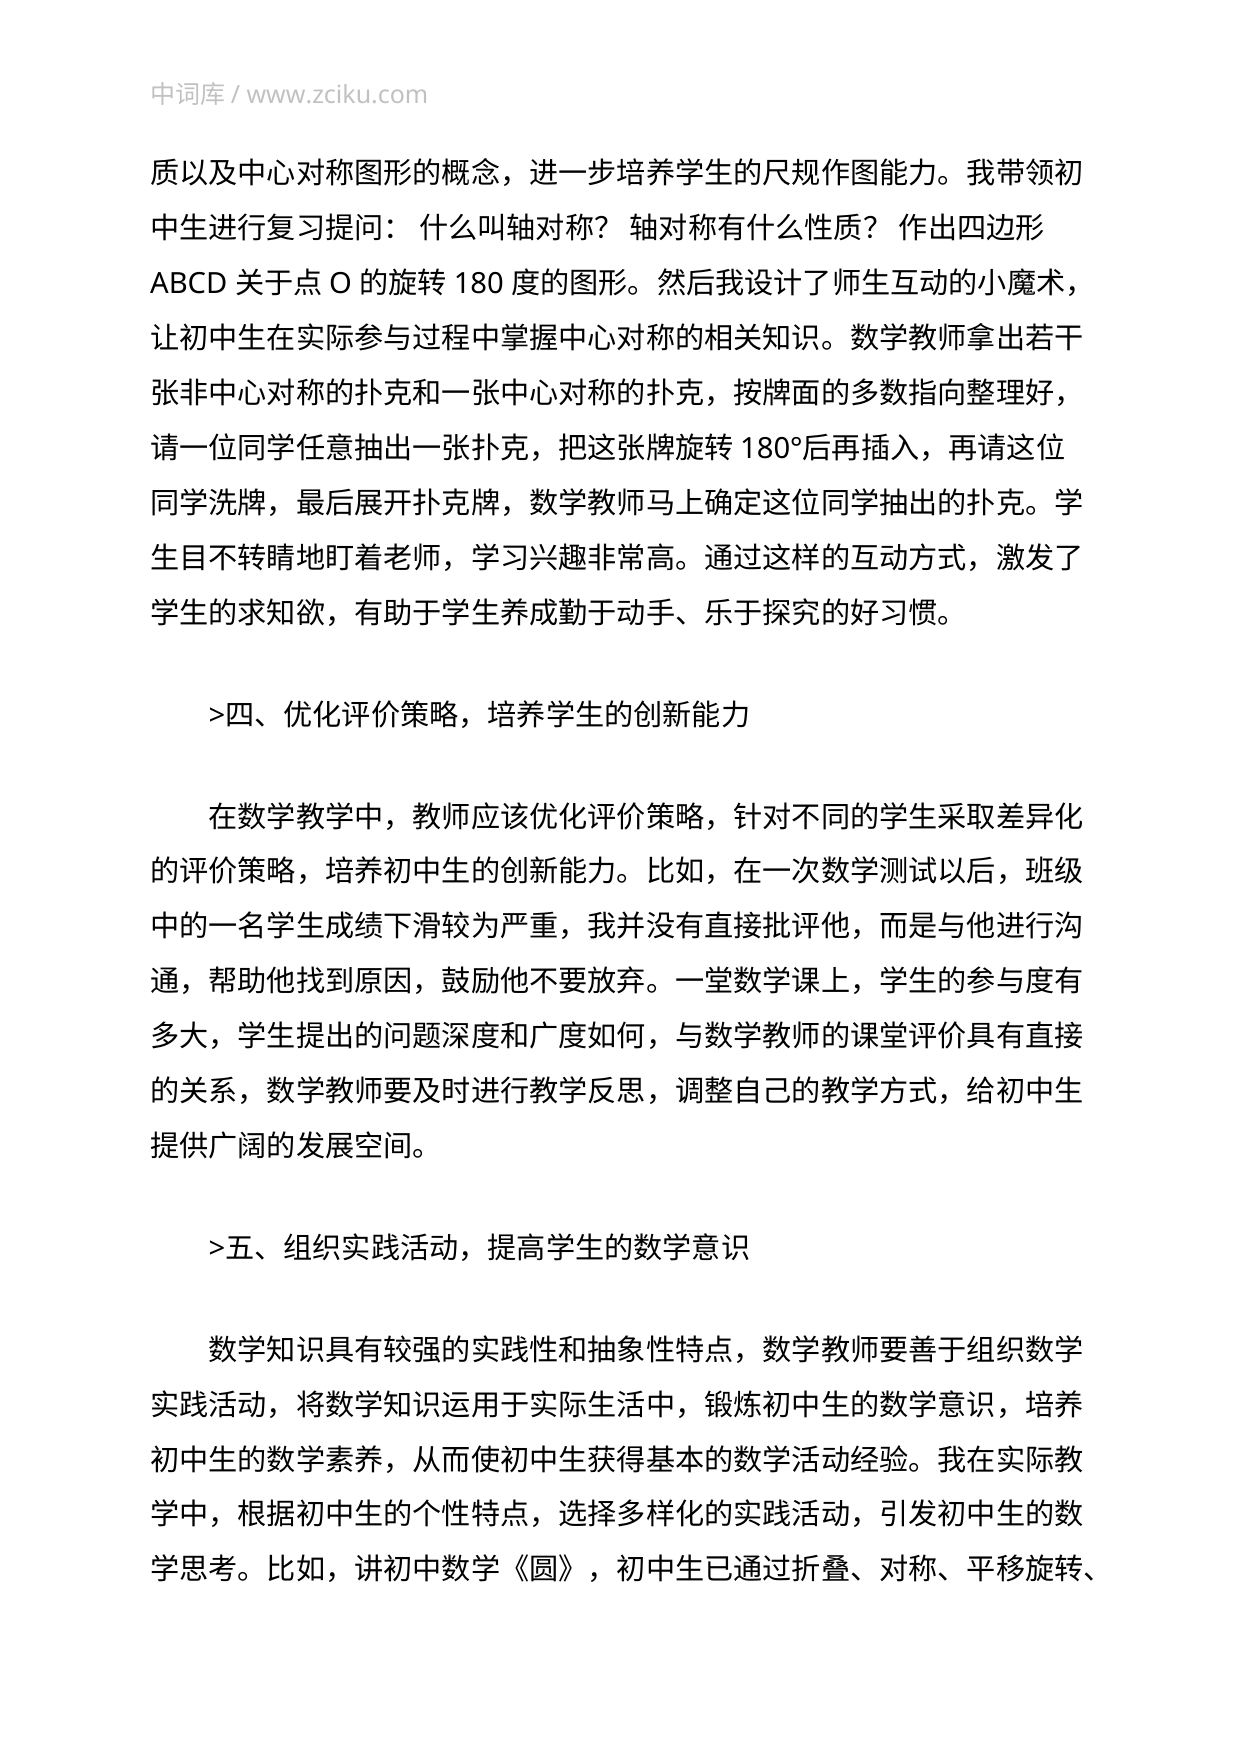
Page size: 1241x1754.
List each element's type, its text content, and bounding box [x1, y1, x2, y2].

text >五、组织实践活动，提高学生的数学意识 [150, 1224, 1090, 1267]
text 在数学教学中，教师应该优化评价策略，针对不同的学生采取差异化的评价策略，培养初中生的创新能力。比如，在一次数学测试以后，班级中的一名学生成绩下滑较为严重，我并没有直接批评他，而是与他进行沟通，帮助他找到原因，鼓励他不要放弃。一堂数学课上，学生的参与度有多大，学生提出的问题深度和广度如何，与数学教师的课堂评价具有直接的关系，数学教师要及时进行教学反思，调整自己的教学方式，给初中生提供广阔的发展空间。 [150, 793, 1090, 1165]
text >四、优化评价策略，培养学生的创新能力 [150, 691, 1090, 733]
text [150, 150, 1090, 632]
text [150, 1326, 1090, 1588]
